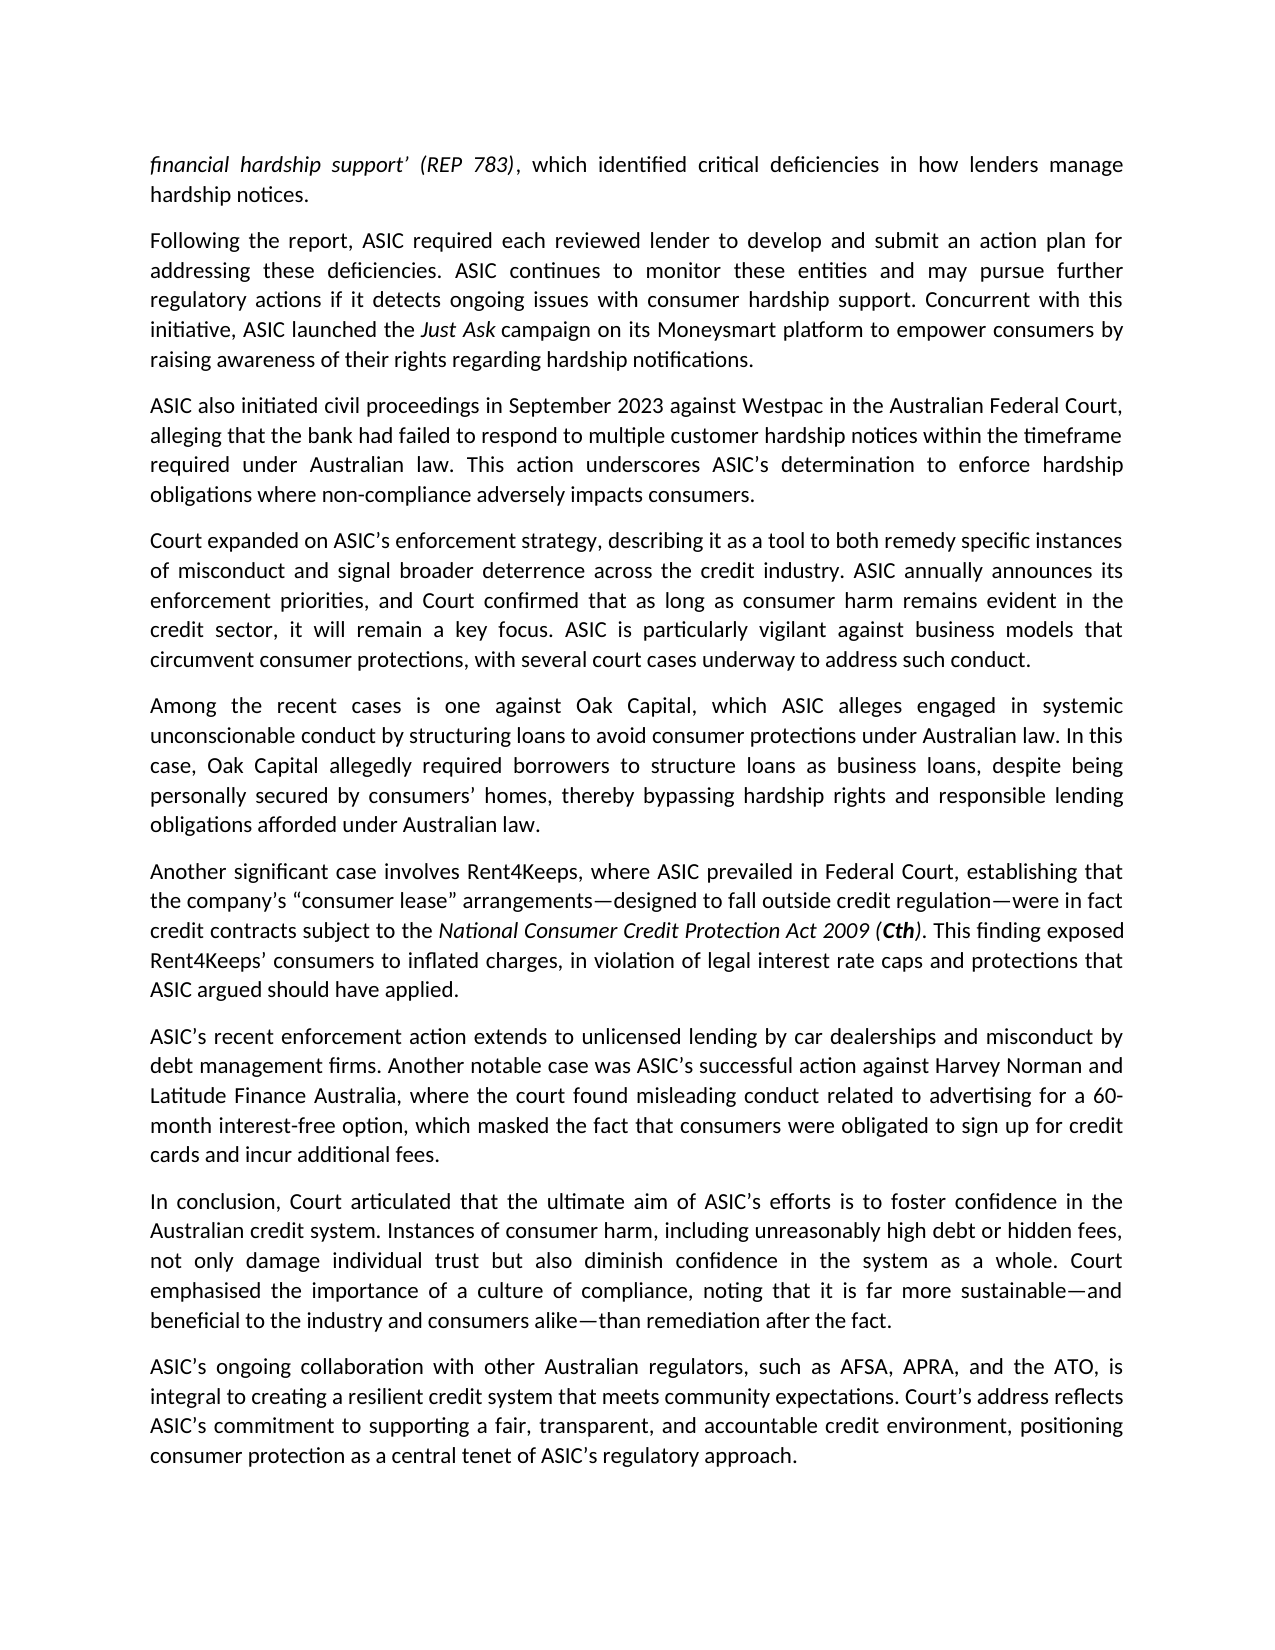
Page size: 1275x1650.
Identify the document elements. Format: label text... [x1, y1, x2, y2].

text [150, 150, 1125, 208]
text In conclusion, Court articulated that the ultimate aim of ASIC’s efforts is to foster confidence in the Australian credit system. Instances of consumer harm, including unreasonably high debt or hidden fees, not only damage individual trust but also diminish confidence in the system as a whole. Court emphasised the importance of a culture of compliance, noting that it is far more sustainable—and beneficial to the industry and consumers alike—than remediation after the fact. [150, 1187, 1125, 1334]
text Court expanded on ASIC’s enforcement strategy, describing it as a tool to both remedy specific instances of misconduct and signal broader deterrence across the credit industry. ASIC annually announces its enforcement priorities, and Court confirmed that as long as consumer harm remains evident in the credit sector, it will remain a key focus. ASIC is particularly vigilant against business models that circumvent consumer protections, with several court cases underway to address such conduct. [150, 527, 1125, 673]
text Following the report, ASIC required each reviewed lender to develop and submit an action plan for addressing these deficiencies. ASIC continues to monitor these entities and may pursue further regulatory actions if it detects ongoing issues with consumer hardship support. Concurrent with this initiative, ASIC launched the Just Ask campaign on its Moneysmart platform to empower consumers by raising awareness of their rights regarding hardship notifications. [150, 226, 1125, 373]
text Among the recent cases is one against Oak Capital, which ASIC alleges engaged in systemic unconscionable conduct by structuring loans to avoid consumer protections under Australian law. In this case, Oak Capital allegedly required borrowers to structure loans as business loans, despite being personally secured by consumers’ homes, thereby bypassing hardship rights and responsible lending obligations afforded under Australian law. [150, 692, 1125, 838]
text ASIC’s recent enforcement action extends to unlicensed lending by car dealerships and misconduct by debt management firms. Another notable case was ASIC’s successful action against Harvey Norman and Latitude Finance Australia, where the court found misleading conduct related to advertising for a 60-month interest-free option, which masked the fact that consumers were obligated to sign up for credit cards and incur additional fees. [150, 1022, 1125, 1169]
text Another significant case involves Rent4Keeps, where ASIC prevailed in Federal Court, establishing that the company’s “consumer lease” arrangements—designed to fall outside credit regulation—were in fact credit contracts subject to the National Consumer Credit Protection Act 2009 (Cth). This finding exposed Rent4Keeps’ consumers to inflated charges, in violation of legal interest rate caps and protections that ASIC argued should have applied. [150, 857, 1125, 1003]
text ASIC’s ongoing collaboration with other Australian regulators, such as AFSA, APRA, and the ATO, is integral to creating a resilient credit system that meets community expectations. Court’s address reflects ASIC’s commitment to supporting a fair, transparent, and accountable credit environment, positioning consumer protection as a central tenet of ASIC’s regulatory approach. [150, 1352, 1125, 1469]
text ASIC also initiated civil proceedings in September 2023 against Westpac in the Australian Federal Court, alleging that the bank had failed to respond to multiple customer hardship notices within the timeframe required under Australian law. This action underscores ASIC’s determination to enforce hardship obligations where non-compliance adversely impacts consumers. [150, 391, 1125, 508]
